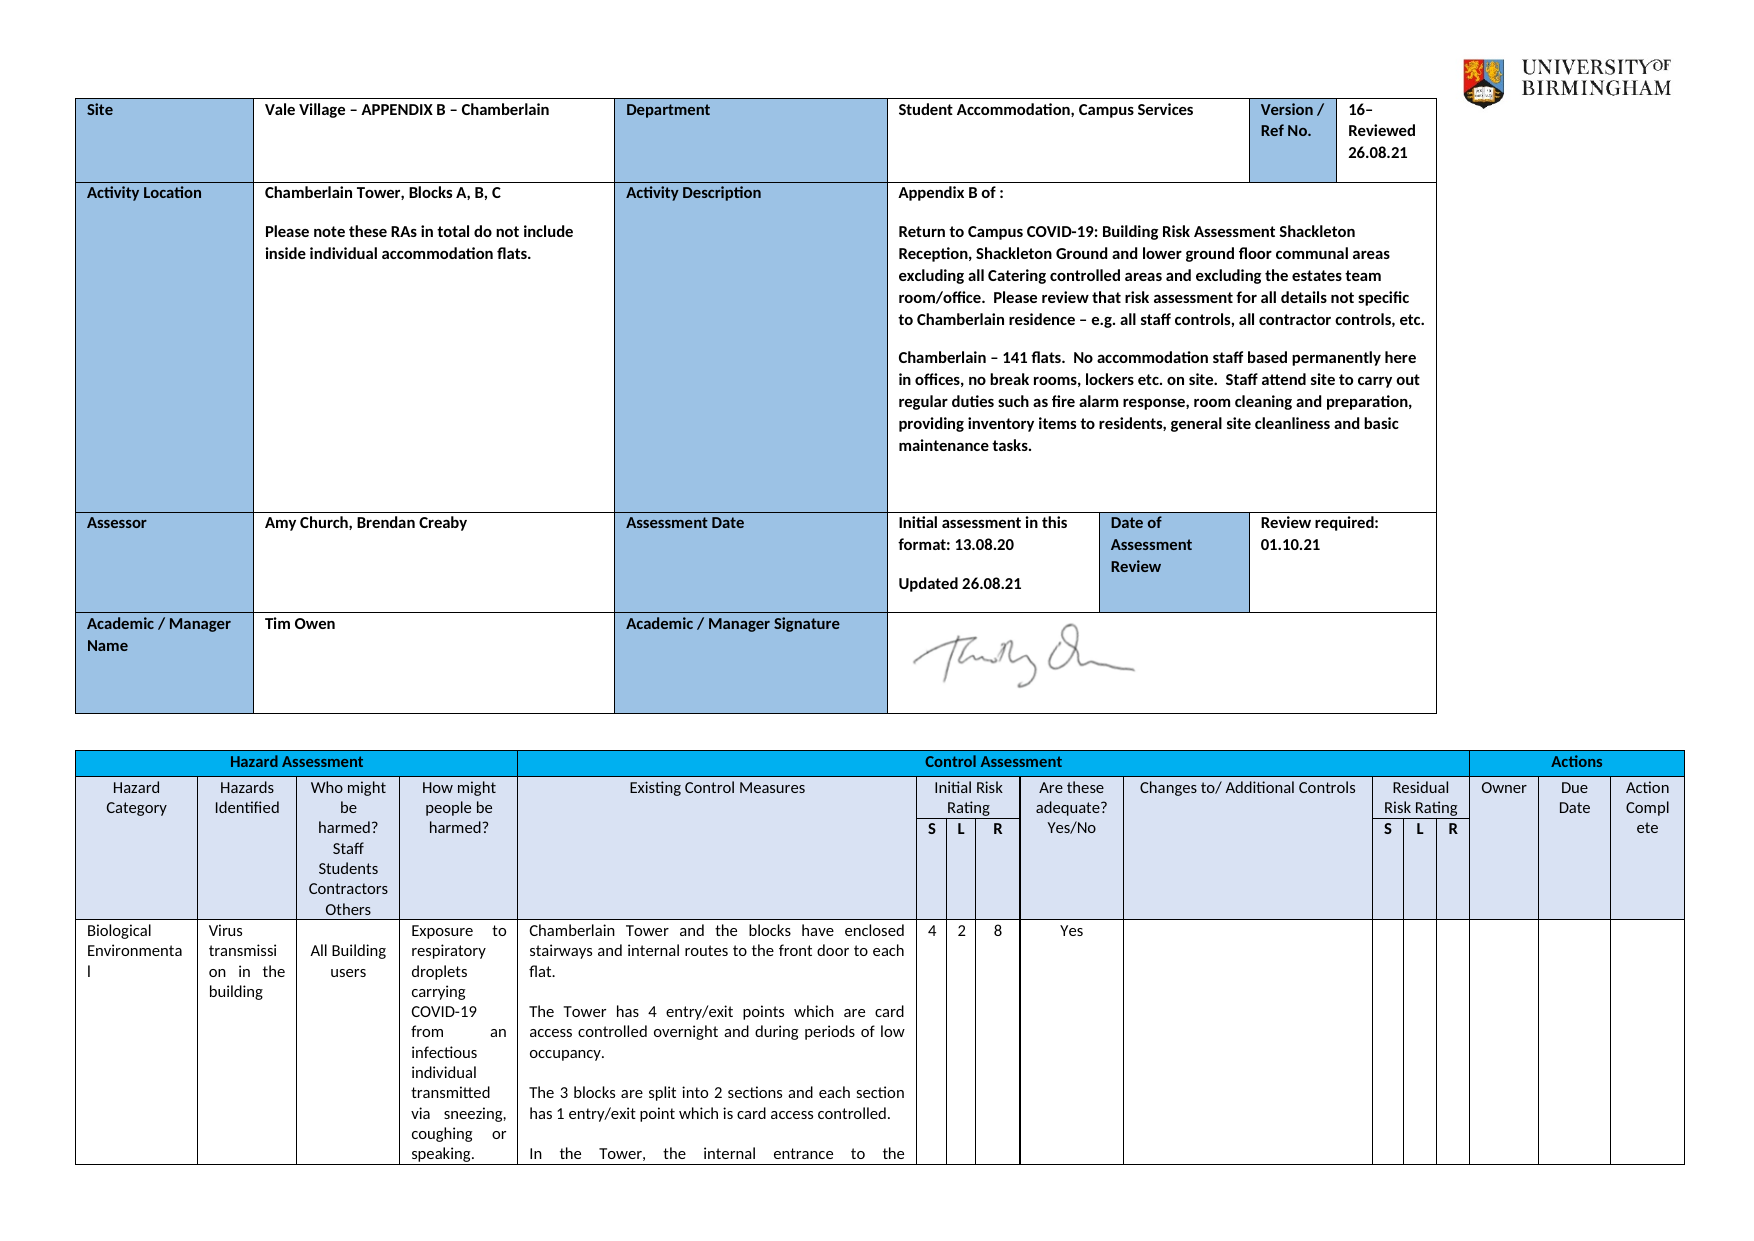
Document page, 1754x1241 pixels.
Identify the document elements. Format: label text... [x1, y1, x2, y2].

table_cell Initial assessment in this format: 13.08.20 Updated 26.08.21 [888, 513, 1099, 612]
table_cell Appendix B of : Return to Campus COVID-19: Building Risk Assessment Shackleton Reception, Shackleton Ground and lower ground floor communal areas excluding all Catering controlled areas and excluding the estates team room/office. Please review that risk assessment for all details not specific to Chamberlain residence – e.g. all staff controls, all contractor controls, etc. Chamberlain – 141 flats. No accommodation staff based permanently here in offices, no break rooms, lockers etc. on site. Staff attend site to carry out regular duties such as fire alarm response, room cleaning and preparation, providing inventory items to residents, general site cleanliness and basic maintenance tasks. [888, 183, 1436, 512]
table_cell Changes to/ Additional Controls [1124, 777, 1372, 919]
table_cell [1124, 920, 1372, 1164]
table_cell [1437, 920, 1469, 1164]
picture [898, 613, 1162, 695]
table_cell [1470, 920, 1538, 1164]
table_cell R [976, 819, 1019, 919]
table_cell [1404, 920, 1436, 1164]
table_cell L [947, 819, 975, 919]
table_header Site [76, 99, 253, 182]
table_cell Academic / Manager Signature [615, 613, 887, 713]
table_header Hazard Assessment [76, 751, 517, 776]
table_cell Assessment Date [615, 513, 887, 612]
table_header Control Assessment [518, 751, 1469, 776]
table_cell Hazards Identified [198, 777, 296, 919]
table_header Student Accommodation, Campus Services [888, 99, 1249, 182]
table_cell Yes [1021, 920, 1123, 1164]
table_header Vale Village – APPENDIX B – Chamberlain [254, 99, 614, 182]
table_cell Existing Control Measures [518, 777, 916, 919]
table_cell S [1373, 819, 1403, 919]
table_cell Virus transmission in the building [198, 920, 296, 1164]
table_cell Activity Location [76, 183, 253, 512]
table_header Version / Ref No. [1250, 99, 1336, 182]
table_cell How might people be harmed? [400, 777, 517, 919]
table_cell Action Complete [1611, 777, 1684, 919]
table_cell [1373, 920, 1403, 1164]
table_cell Tim Owen [254, 613, 614, 713]
table_cell Activity Description [615, 183, 887, 512]
table_cell S [917, 819, 946, 919]
table_cell Who might be harmed? Staff Students Contractors Others [297, 777, 399, 919]
picture [1455, 47, 1679, 122]
table_cell Residual Risk Rating [1373, 777, 1469, 818]
table_header 16– Reviewed 26.08.21 [1337, 99, 1436, 182]
table_cell Academic / Manager Name [76, 613, 253, 713]
table_cell Assessor [76, 513, 253, 612]
table_cell R [1437, 819, 1469, 919]
table_cell All Building users [297, 920, 399, 1164]
table_cell Review required: 01.10.21 [1250, 513, 1436, 612]
table_cell [1539, 920, 1610, 1164]
table_cell Hazard Category [76, 777, 197, 919]
table_cell Amy Church, Brendan Creaby [254, 513, 614, 612]
table_header Department [615, 99, 887, 182]
table_cell Biological Environmental [76, 920, 197, 1164]
table_cell Date of Assessment Review [1100, 513, 1249, 612]
table_cell Chamberlain Tower, Blocks A, B, C Please note these RAs in total do not include inside individual accommodation flats. [254, 183, 614, 512]
table_cell [888, 613, 1436, 713]
table_cell Owner [1470, 777, 1538, 919]
table_cell Due Date [1539, 777, 1610, 919]
table_cell [1611, 920, 1684, 1164]
table_cell Are these adequate? Yes/No [1021, 777, 1123, 919]
table_cell 2 [947, 920, 975, 1164]
table_cell 4 [917, 920, 946, 1164]
table_header Actions [1470, 751, 1684, 776]
table_cell L [1404, 819, 1436, 919]
table_cell Initial Risk Rating [917, 777, 1019, 818]
table_cell 8 [976, 920, 1019, 1164]
